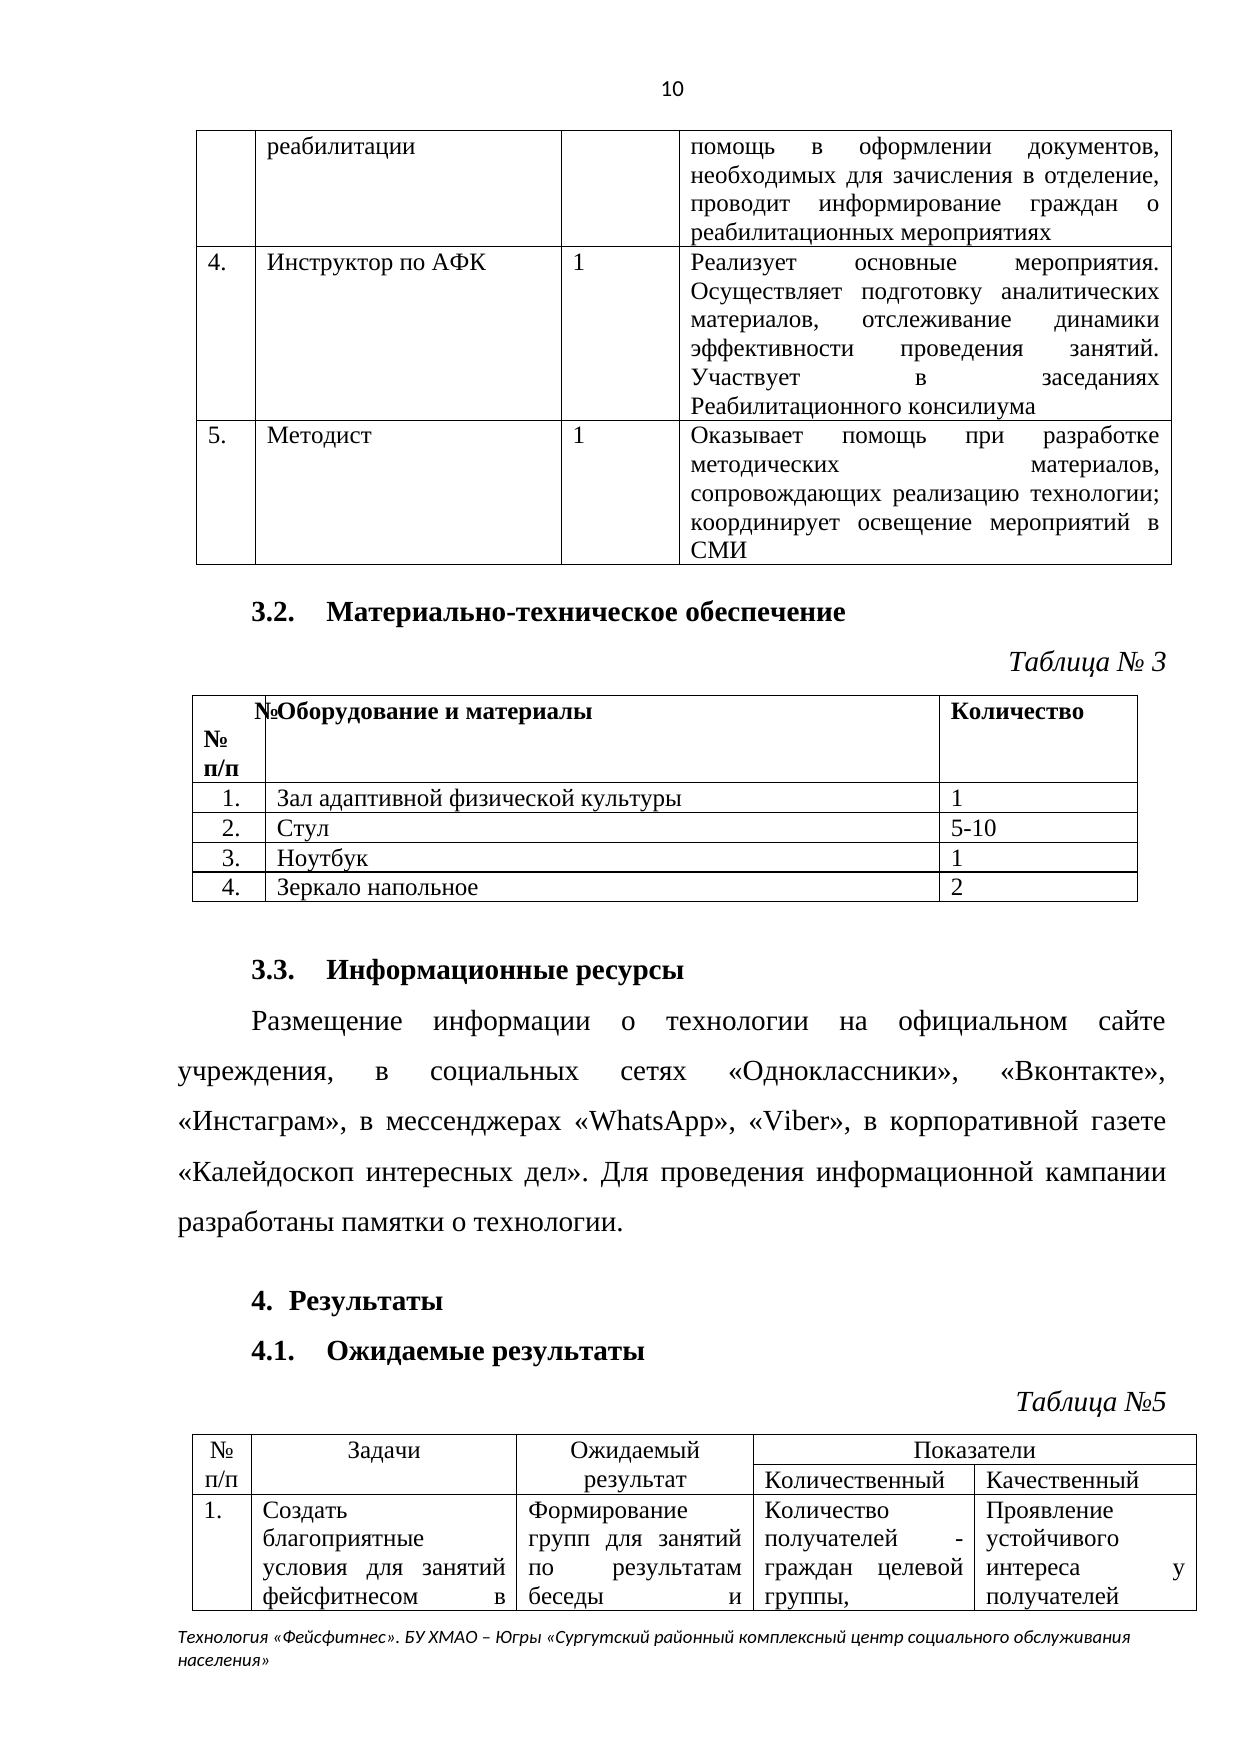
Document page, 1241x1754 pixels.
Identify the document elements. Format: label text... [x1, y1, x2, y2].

table_cell Оказывает помощь при разработке методических материалов, сопровождающих реализацию технологии; координирует освещение мероприятий в СМИ [680, 421, 1171, 564]
table_cell 1 [940, 843, 1137, 871]
table_header Количество [940, 696, 1137, 782]
text Размещение информации о технологии на официальном сайте учреждения, в социальных сетях «Одноклассники», «Вконтакте», «Инстаграм», в мессенджерах «WhatsApp», «Viber», в корпоративной газете «Калейдоскоп интересных дел». Для проведения информационной кампании разработаны памятки о технологии. [177, 1003, 1167, 1238]
text Таблица №5 [177, 1384, 1167, 1417]
table_cell [193, 783, 265, 812]
table_cell Количественный [754, 1465, 974, 1494]
table_cell 1 [940, 783, 1137, 812]
table_cell 5-10 [940, 813, 1137, 842]
text Таблица № 3 [177, 644, 1167, 678]
table_cell Методист [256, 421, 561, 564]
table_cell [975, 1495, 1196, 1610]
table_cell 1 [562, 421, 679, 564]
table_header Задачи [252, 1435, 516, 1494]
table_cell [517, 1495, 753, 1610]
table_cell [197, 247, 255, 419]
table_cell [193, 813, 265, 842]
table_header №№ п/п [193, 696, 265, 782]
table_cell Инструктор по АФК [256, 247, 561, 419]
table_header Показатели [754, 1435, 1196, 1464]
table_cell Реализует основные мероприятия. Осуществляет подготовку аналитических материалов, отслеживание динамики эффективности проведения занятий. Участвует в заседаниях Реабилитационного консилиума [680, 247, 1171, 419]
table_cell Зеркало напольное [266, 873, 939, 901]
table_cell Ноутбук [266, 843, 939, 871]
table_cell [197, 131, 255, 246]
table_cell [754, 1495, 974, 1610]
table_cell [197, 421, 255, 564]
list Результаты [251, 1283, 1167, 1317]
list Информационные ресурсы [251, 952, 1167, 986]
table_header № п/п [193, 1435, 251, 1494]
table_cell Стул [266, 813, 939, 842]
table_cell 1 [562, 247, 679, 419]
list Ожидаемые результаты [251, 1333, 1167, 1367]
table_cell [252, 1495, 516, 1610]
table_header Оборудование и материалы [266, 696, 939, 782]
table_cell [193, 1495, 251, 1610]
table_cell Зал адаптивной физической культуры [266, 783, 939, 812]
table_cell [193, 843, 265, 871]
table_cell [680, 131, 1171, 246]
list Материально-техническое обеспечение [251, 594, 1167, 628]
table_cell Качественный [975, 1465, 1196, 1494]
table_header Ожидаемый результат [517, 1435, 753, 1494]
table_cell [193, 873, 265, 901]
table_cell 1 [562, 131, 679, 246]
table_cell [256, 131, 561, 246]
table_cell 2 [940, 873, 1137, 901]
